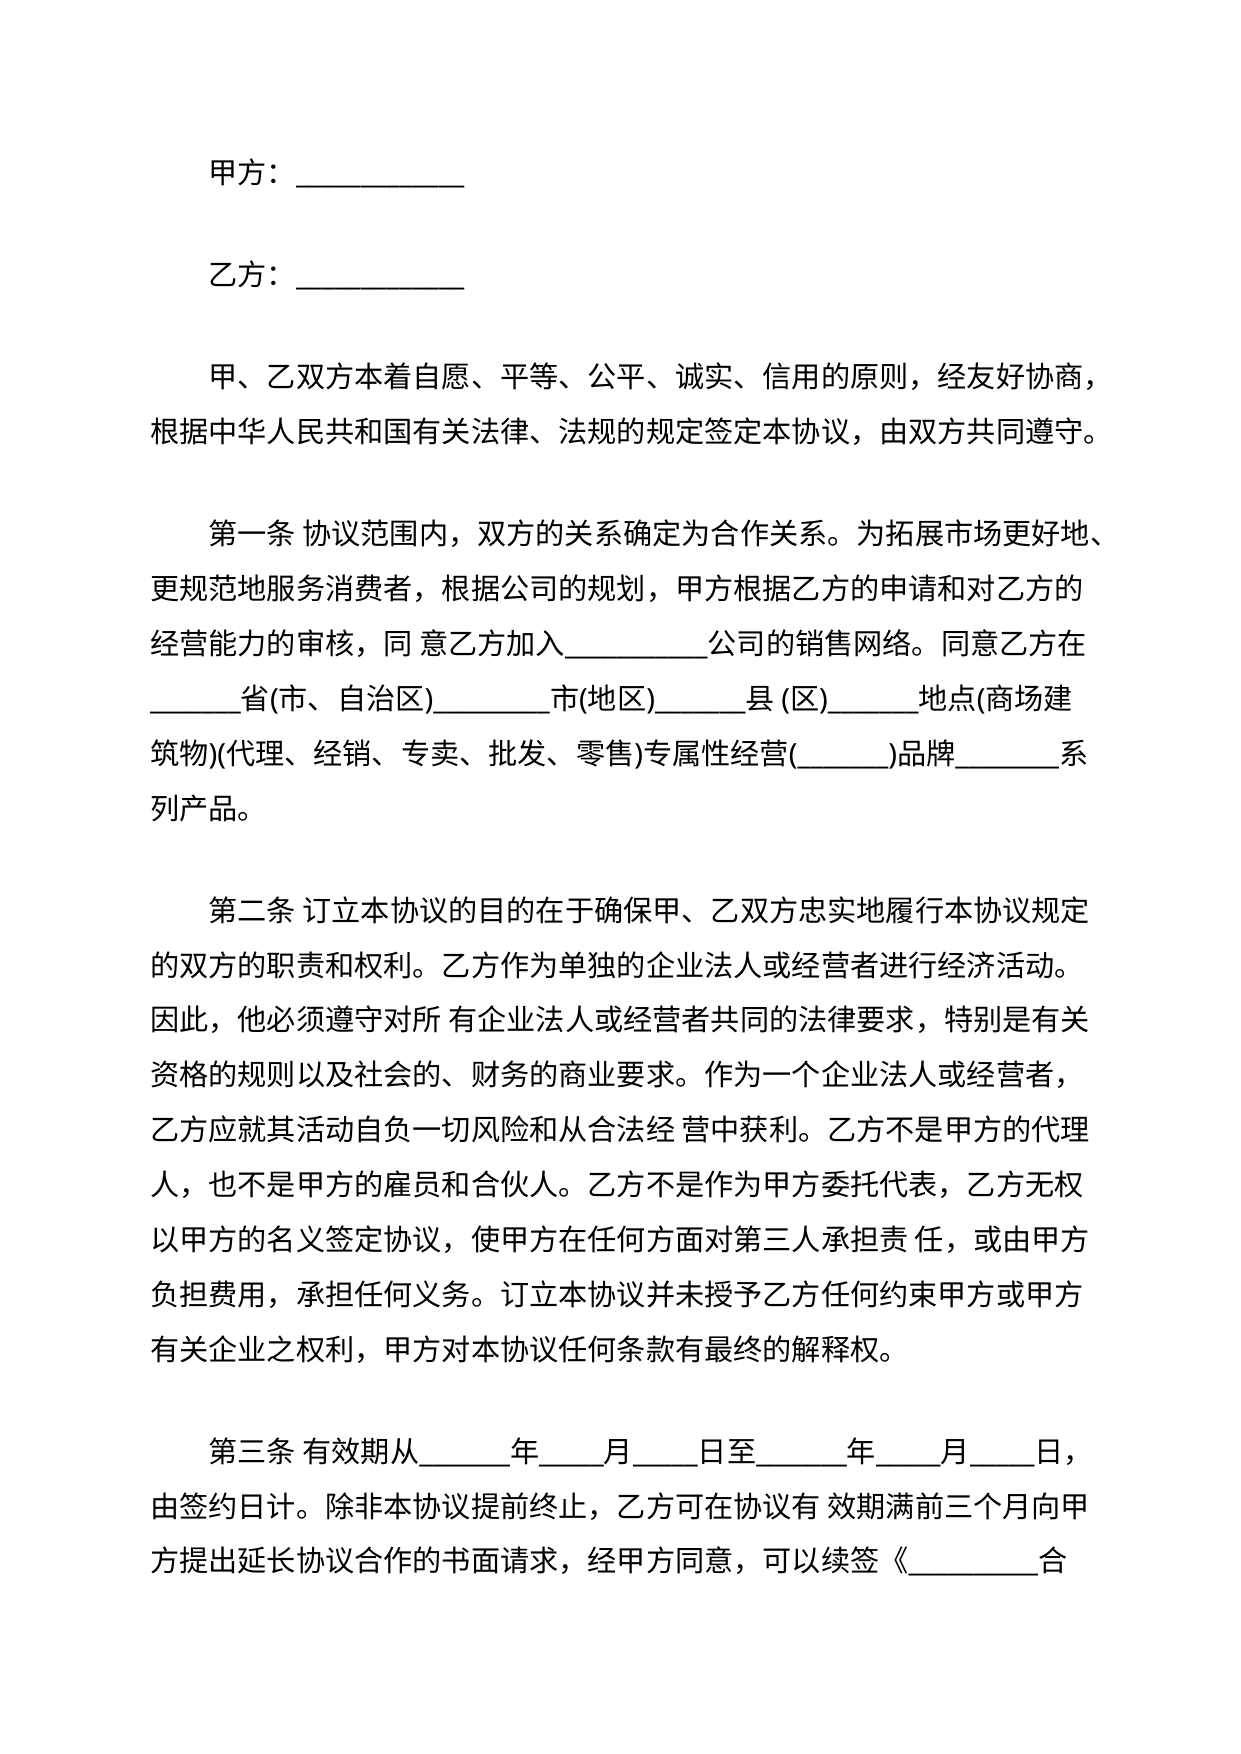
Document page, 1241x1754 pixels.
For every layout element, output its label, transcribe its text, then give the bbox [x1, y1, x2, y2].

text 第一条 协议范围内，双方的关系确定为合作关系。为拓展市场更好地、更规范地服务消费者，根据公司的规划，甲方根据乙方的申请和对乙方的经营能力的审核，同 意乙方加入___________公司的销售网络。同意乙方在_______省(市、自治区)_________市(地区)_______县 (区)_______地点(商场建筑物)(代理、经销、专卖、批发、零售)专属性经营(_______)品牌________系列产品。 [150, 511, 1090, 828]
text 第二条 订立本协议的目的在于确保甲、乙双方忠实地履行本协议规定的双方的职责和权利。乙方作为单独的企业法人或经营者进行经济活动。因此，他必须遵守对所 有企业法人或经营者共同的法律要求，特别是有关资格的规则以及社会的、财务的商业要求。作为一个企业法人或经营者，乙方应就其活动自负一切风险和从合法经 营中获利。乙方不是甲方的代理人，也不是甲方的雇员和合伙人。乙方不是作为甲方委托代表，乙方无权以甲方的名义签定协议，使甲方在任何方面对第三人承担责 任，或由甲方负担费用，承担任何义务。订立本协议并未授予乙方任何约束甲方或甲方有关企业之权利，甲方对本协议任何条款有最终的解释权。 [150, 887, 1090, 1369]
text 甲、乙双方本着自愿、平等、公平、诚实、信用的原则，经友好协商，根据中华人民共和国有关法律、法规的规定签定本协议，由双方共同遵守。 [150, 354, 1090, 451]
text 甲方：_____________ [150, 150, 1090, 192]
text 乙方：_____________ [150, 252, 1090, 294]
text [150, 1428, 1090, 1580]
